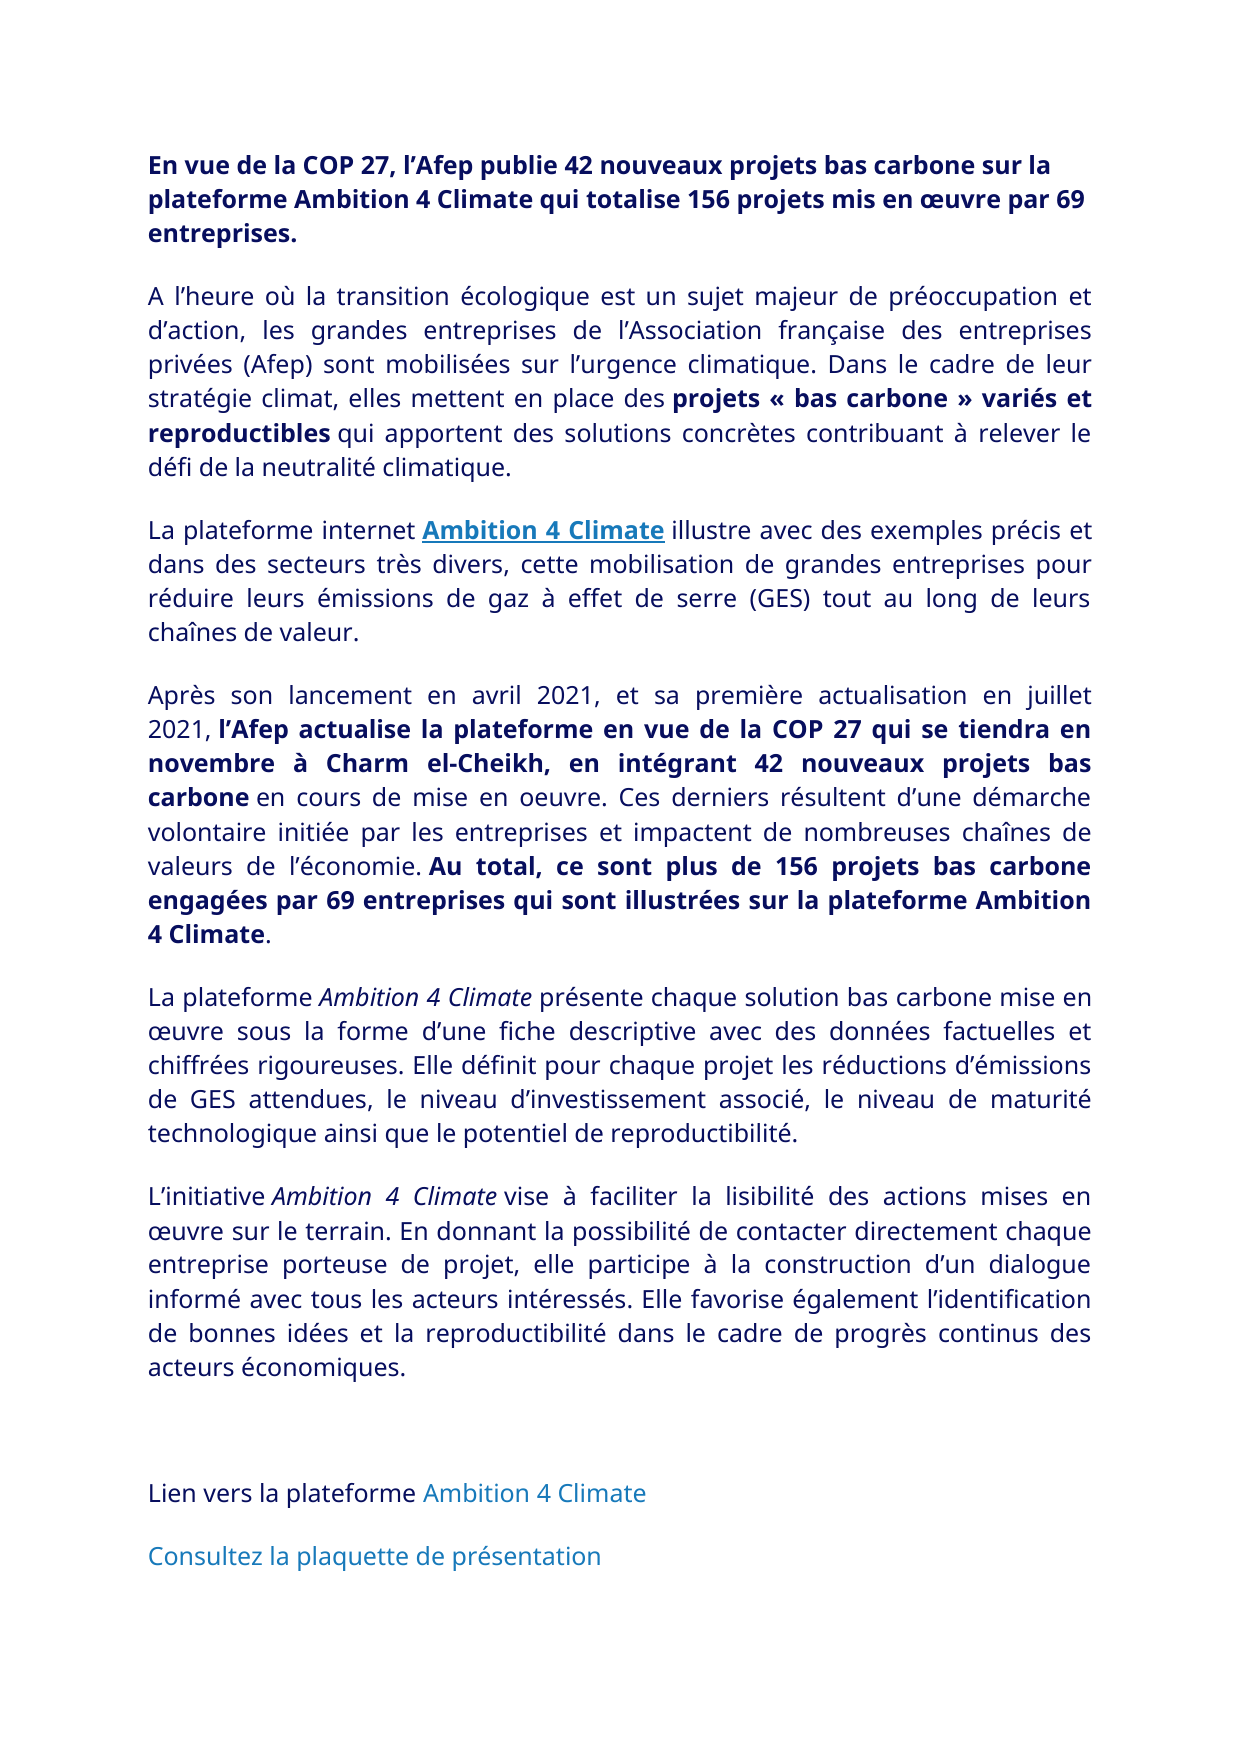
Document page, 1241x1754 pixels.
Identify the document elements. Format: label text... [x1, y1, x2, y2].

text A l’heure où la transition écologique est un sujet majeur de préoccupation et d’action, les grandes entreprises de l’Association française des entreprises privées (Afep) sont mobilisées sur l’urgence climatique. Dans le cadre de leur stratégie climat, elles mettent en place des projets « bas carbone » variés et reproductibles qui apportent des solutions concrètes contribuant à relever le défi de la neutralité climatique. [148, 279, 1093, 483]
text En vue de la COP 27, l’Afep publie 42 nouveaux projets bas carbone sur la plateforme Ambition 4 Climate qui totalise 156 projets mis en œuvre par 69 entreprises. [148, 148, 1093, 250]
text L’initiative Ambition 4 Climate vise à faciliter la lisibilité des actions mises en œuvre sur le terrain. En donnant la possibilité de contacter directement chaque entreprise porteuse de projet, elle participe à la construction d’un dialogue informé avec tous les acteurs intéressés. Elle favorise également l’identification de bonnes idées et la reproductibilité dans le cadre de progrès continus des acteurs économiques. [148, 1179, 1093, 1383]
text Consultez la plaquette de présentation [148, 1539, 1093, 1573]
text La plateforme Ambition 4 Climate présente chaque solution bas carbone mise en œuvre sous la forme d’une fiche descriptive avec des données factuelles et chiffrées rigoureuses. Elle définit pour chaque projet les réductions d’émissions de GES attendues, le niveau d’investissement associé, le niveau de maturité technologique ainsi que le potentiel de reproductibilité. [148, 979, 1093, 1150]
text Lien vers la plateforme Ambition 4 Climate [148, 1476, 1093, 1510]
text Après son lancement en avril 2021, et sa première actualisation en juillet 2021, l’Afep actualise la plateforme en vue de la COP 27 qui se tiendra en novembre à Charm el-Cheikh, en intégrant 42 nouveaux projets bas carbone en cours de mise en oeuvre. Ces derniers résultent d’une démarche volontaire initiée par les entreprises et impactent de nombreuses chaînes de valeurs de l’économie. Au total, ce sont plus de 156 projets bas carbone engagées par 69 entreprises qui sont illustrées sur la plateforme Ambition 4 Climate. [148, 678, 1093, 950]
text La plateforme internet Ambition 4 Climate illustre avec des exemples précis et dans des secteurs très divers, cette mobilisation de grandes entreprises pour réduire leurs émissions de gaz à effet de serre (GES) tout au long de leurs chaînes de valeur. [148, 512, 1093, 649]
